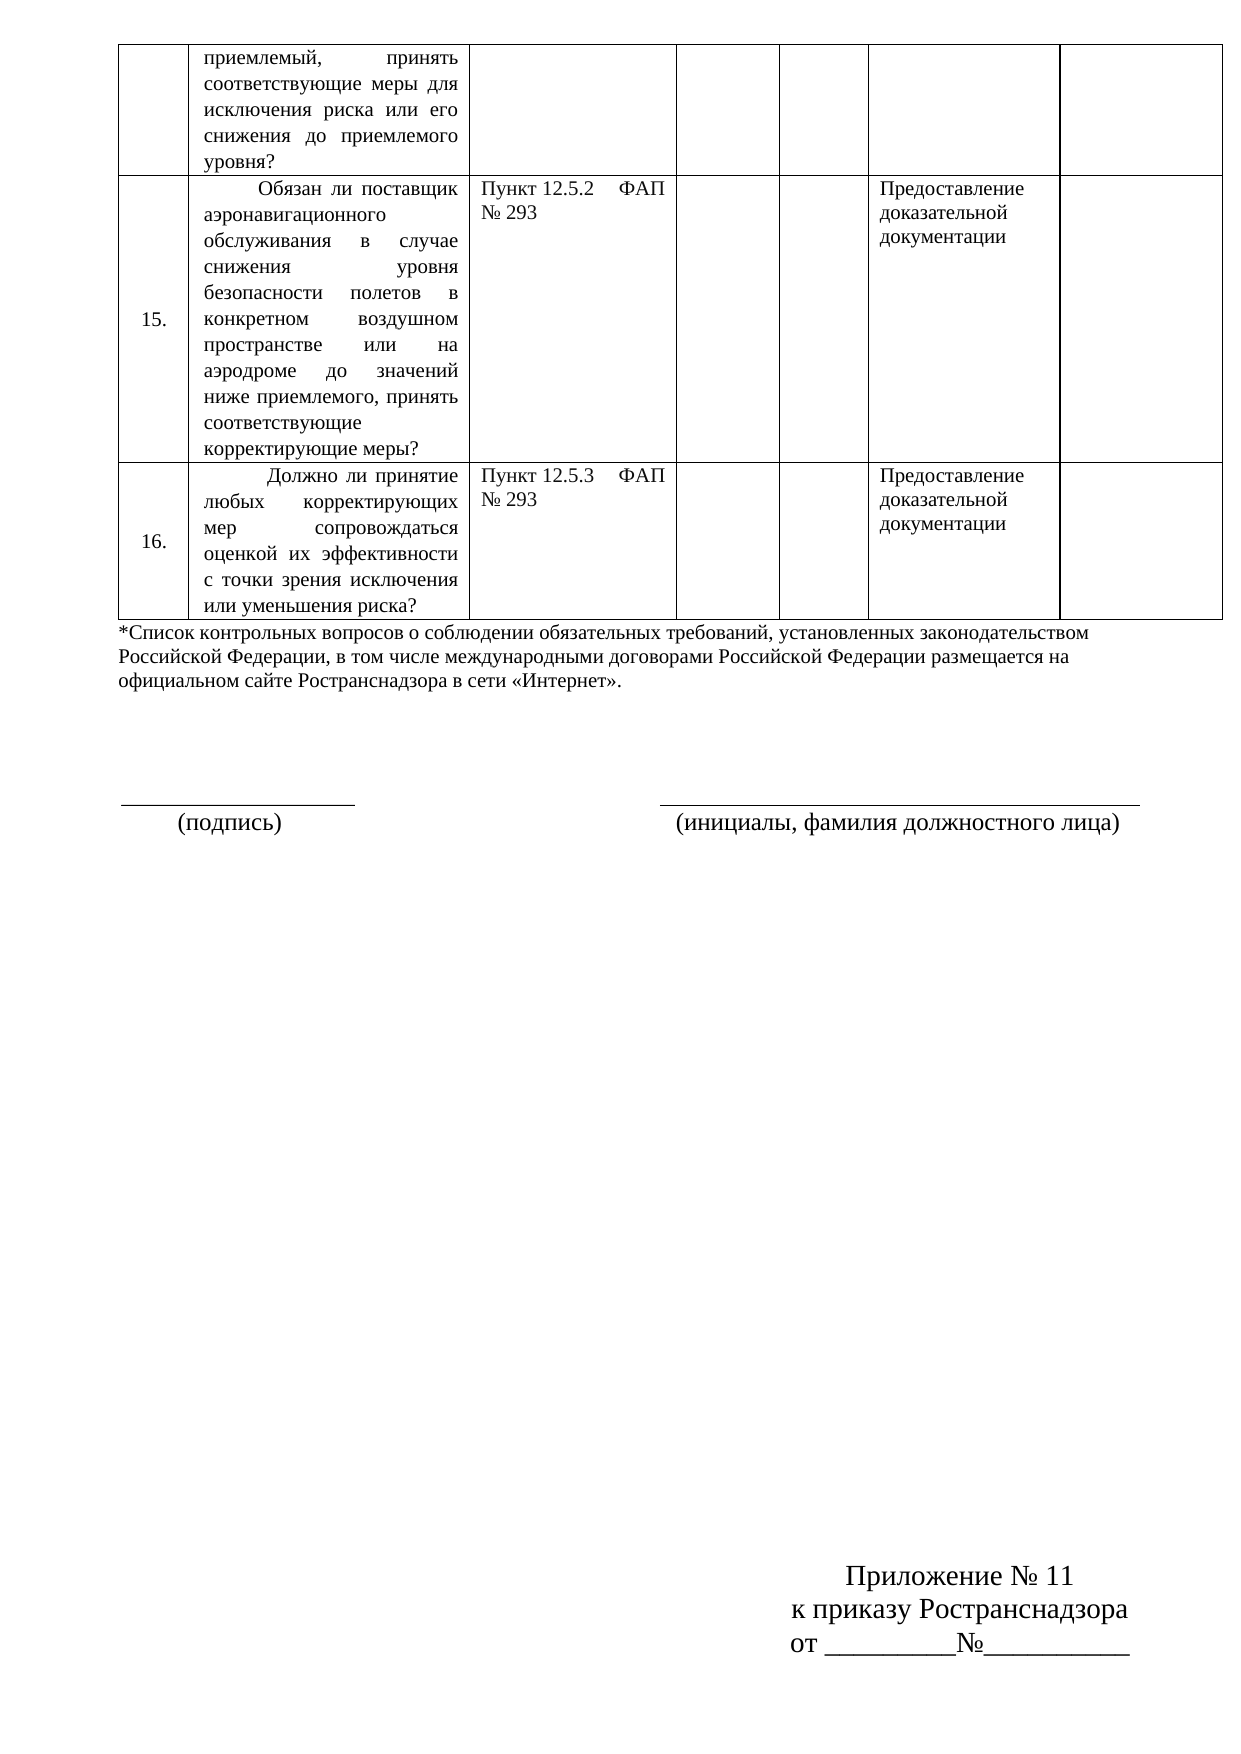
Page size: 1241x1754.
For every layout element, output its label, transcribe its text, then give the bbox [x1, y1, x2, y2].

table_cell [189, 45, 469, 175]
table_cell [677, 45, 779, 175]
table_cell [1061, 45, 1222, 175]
text *Список контрольных вопросов о соблюдении обязательных требований, установленных законодательством Российской Федерации, в том числе международными договорами Российской Федерации размещается на официальном сайте Ространснадзора в сети «Интернет». [118, 620, 1166, 692]
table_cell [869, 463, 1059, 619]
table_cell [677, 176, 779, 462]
text Приложение № 11 [753, 1558, 1166, 1591]
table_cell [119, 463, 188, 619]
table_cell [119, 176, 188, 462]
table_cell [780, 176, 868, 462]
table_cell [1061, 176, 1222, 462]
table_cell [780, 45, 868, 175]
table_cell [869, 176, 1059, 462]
text к приказу Ространснадзора [753, 1591, 1166, 1625]
text от _________№__________ [738, 1625, 1166, 1658]
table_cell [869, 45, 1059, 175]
text (подпись) (инициалы, фамилия должностного лица) [118, 807, 1152, 836]
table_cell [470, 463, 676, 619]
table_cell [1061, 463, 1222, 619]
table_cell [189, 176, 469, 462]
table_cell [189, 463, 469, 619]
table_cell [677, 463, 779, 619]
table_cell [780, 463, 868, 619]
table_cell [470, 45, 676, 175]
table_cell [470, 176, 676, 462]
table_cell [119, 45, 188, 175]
